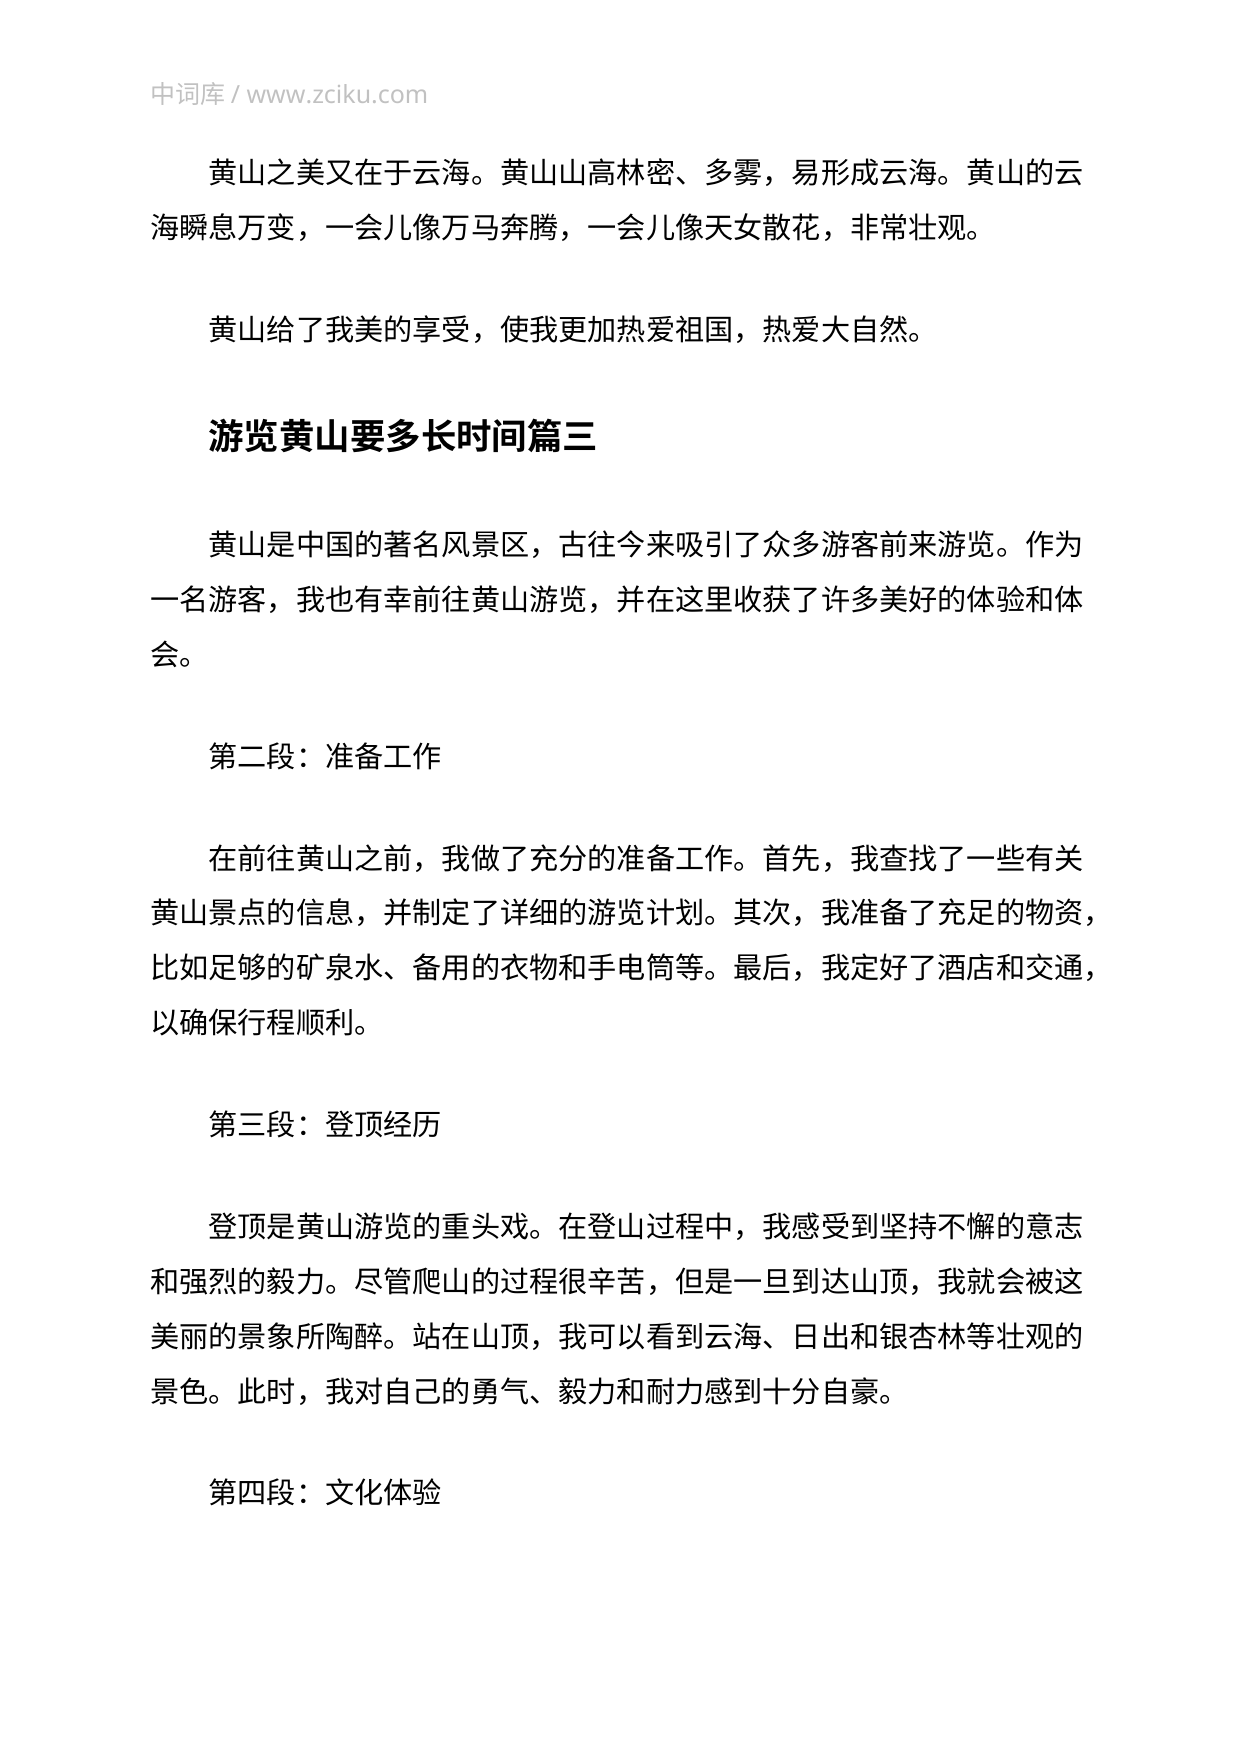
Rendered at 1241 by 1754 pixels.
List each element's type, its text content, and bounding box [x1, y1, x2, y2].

text 黄山之美又在于云海。黄山山高林密、多雾，易形成云海。黄山的云海瞬息万变，一会儿像万马奔腾，一会儿像天女散花，非常壮观。 [150, 150, 1090, 247]
text 在前往黄山之前，我做了充分的准备工作。首先，我查找了一些有关黄山景点的信息，并制定了详细的游览计划。其次，我准备了充足的物资，比如足够的矿泉水、备用的衣物和手电筒等。最后，我定好了酒店和交通，以确保行程顺利。 [150, 835, 1090, 1042]
text 登顶是黄山游览的重头戏。在登山过程中，我感受到坚持不懈的意志和强烈的毅力。尽管爬山的过程很辛苦，但是一旦到达山顶，我就会被这美丽的景象所陶醉。站在山顶，我可以看到云海、日出和银杏林等壮观的景色。此时，我对自己的勇气、毅力和耐力感到十分自豪。 [150, 1203, 1090, 1410]
text 第四段：文化体验 [150, 1470, 1090, 1512]
text 游览黄山要多长时间篇三 [150, 408, 1090, 460]
text 黄山是中国的著名风景区，古往今来吸引了众多游客前来游览。作为一名游客，我也有幸前往黄山游览，并在这里收获了许多美好的体验和体会。 [150, 522, 1090, 674]
text 第二段：准备工作 [150, 733, 1090, 776]
text 第三段：登顶经历 [150, 1102, 1090, 1144]
text 黄山给了我美的享受，使我更加热爱祖国，热爱大自然。 [150, 307, 1090, 349]
